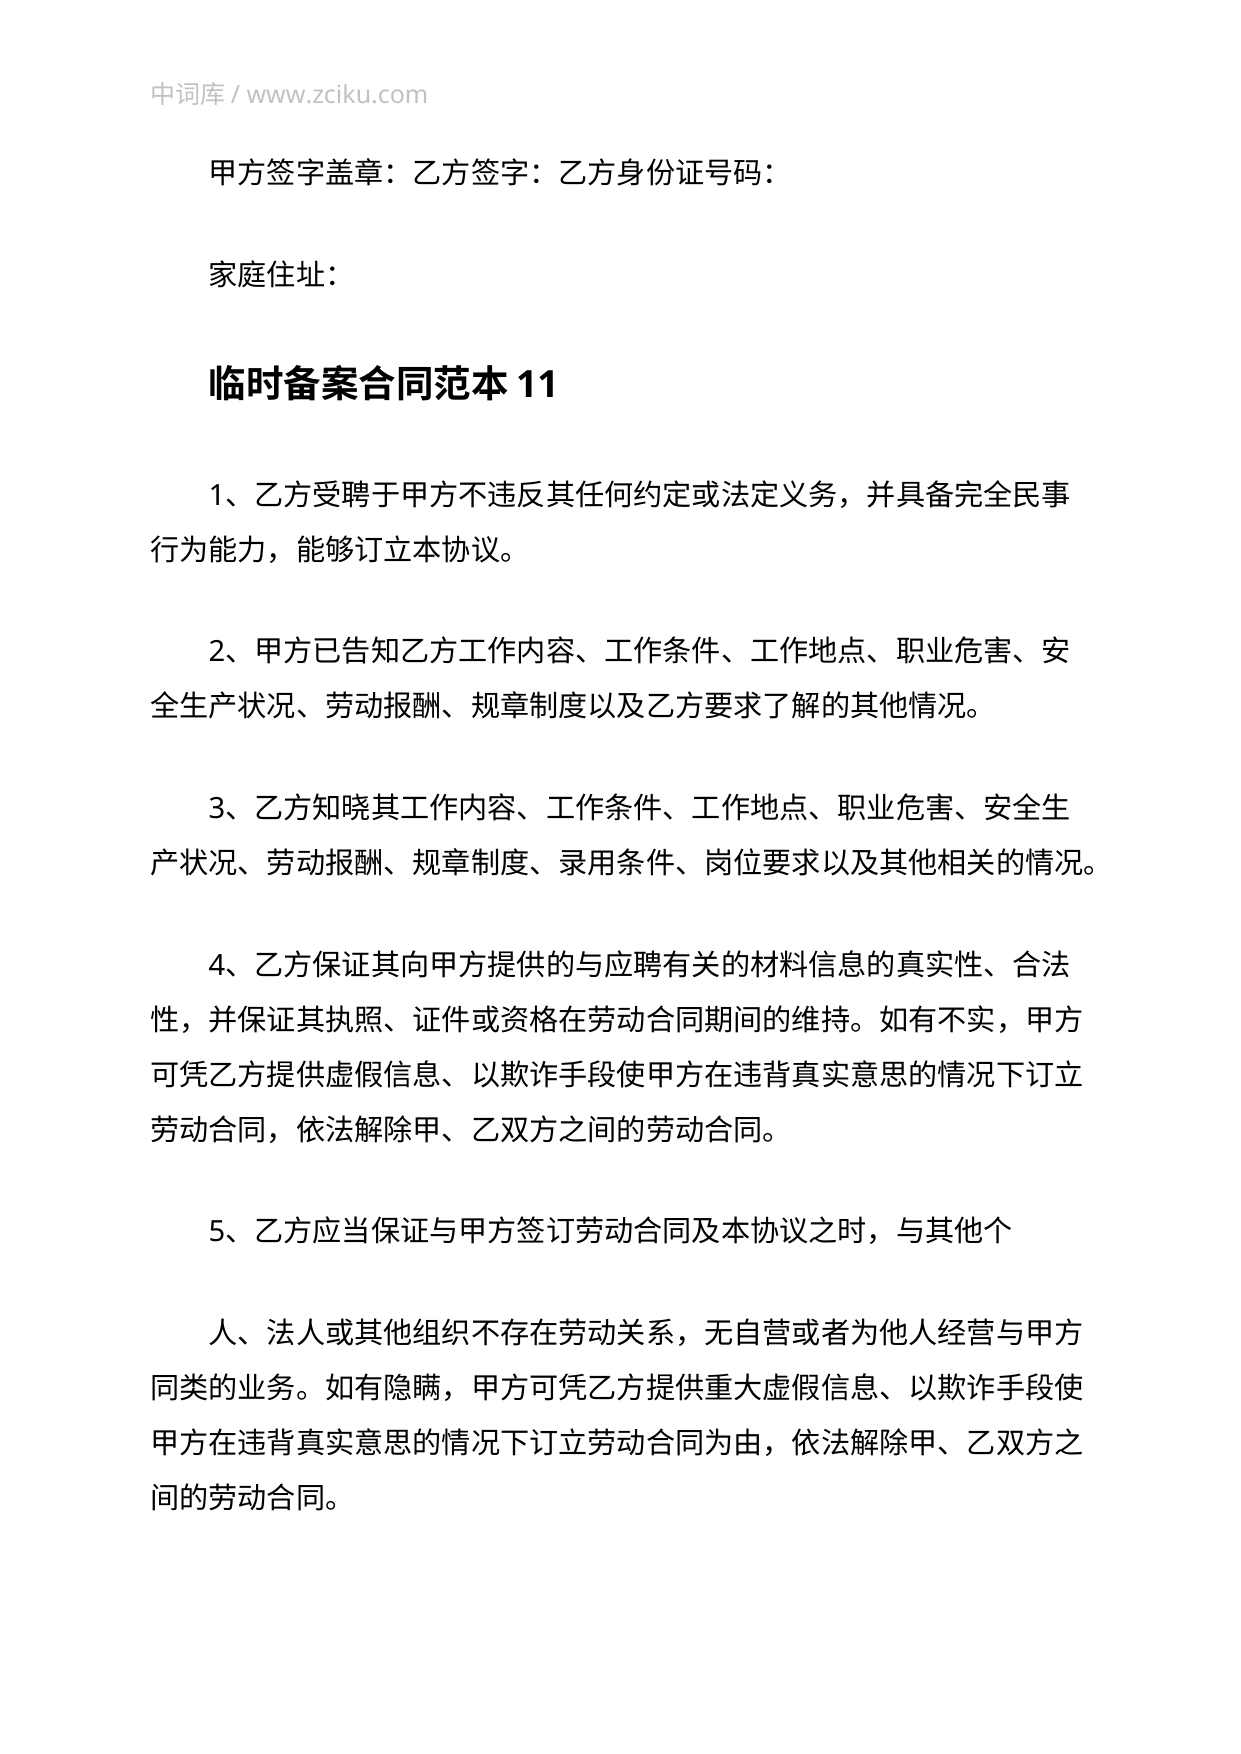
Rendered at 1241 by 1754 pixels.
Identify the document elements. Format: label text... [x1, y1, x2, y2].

text 4、乙方保证其向甲方提供的与应聘有关的材料信息的真实性、合法性，并保证其执照、证件或资格在劳动合同期间的维持。如有不实，甲方可凭乙方提供虚假信息、以欺诈手段使甲方在违背真实意思的情况下订立劳动合同，依法解除甲、乙双方之间的劳动合同。 [150, 941, 1090, 1148]
text 临时备案合同范本11 [150, 353, 1090, 408]
text 1、乙方受聘于甲方不违反其任何约定或法定义务，并具备完全民事行为能力，能够订立本协议。 [150, 471, 1090, 568]
text 人、法人或其他组织不存在劳动关系，无自营或者为他人经营与甲方同类的业务。如有隐瞒，甲方可凭乙方提供重大虚假信息、以欺诈手段使甲方在违背真实意思的情况下订立劳动合同为由，依法解除甲、乙双方之间的劳动合同。 [150, 1310, 1090, 1517]
text 2、甲方已告知乙方工作内容、工作条件、工作地点、职业危害、安全生产状况、劳动报酬、规章制度以及乙方要求了解的其他情况。 [150, 628, 1090, 725]
text 甲方签字盖章：乙方签字：乙方身份证号码： [150, 150, 1090, 192]
text 5、乙方应当保证与甲方签订劳动合同及本协议之时，与其他个 [150, 1208, 1090, 1250]
text 家庭住址： [150, 252, 1090, 294]
text 3、乙方知晓其工作内容、工作条件、工作地点、职业危害、安全生产状况、劳动报酬、规章制度、录用条件、岗位要求以及其他相关的情况。 [150, 785, 1090, 882]
